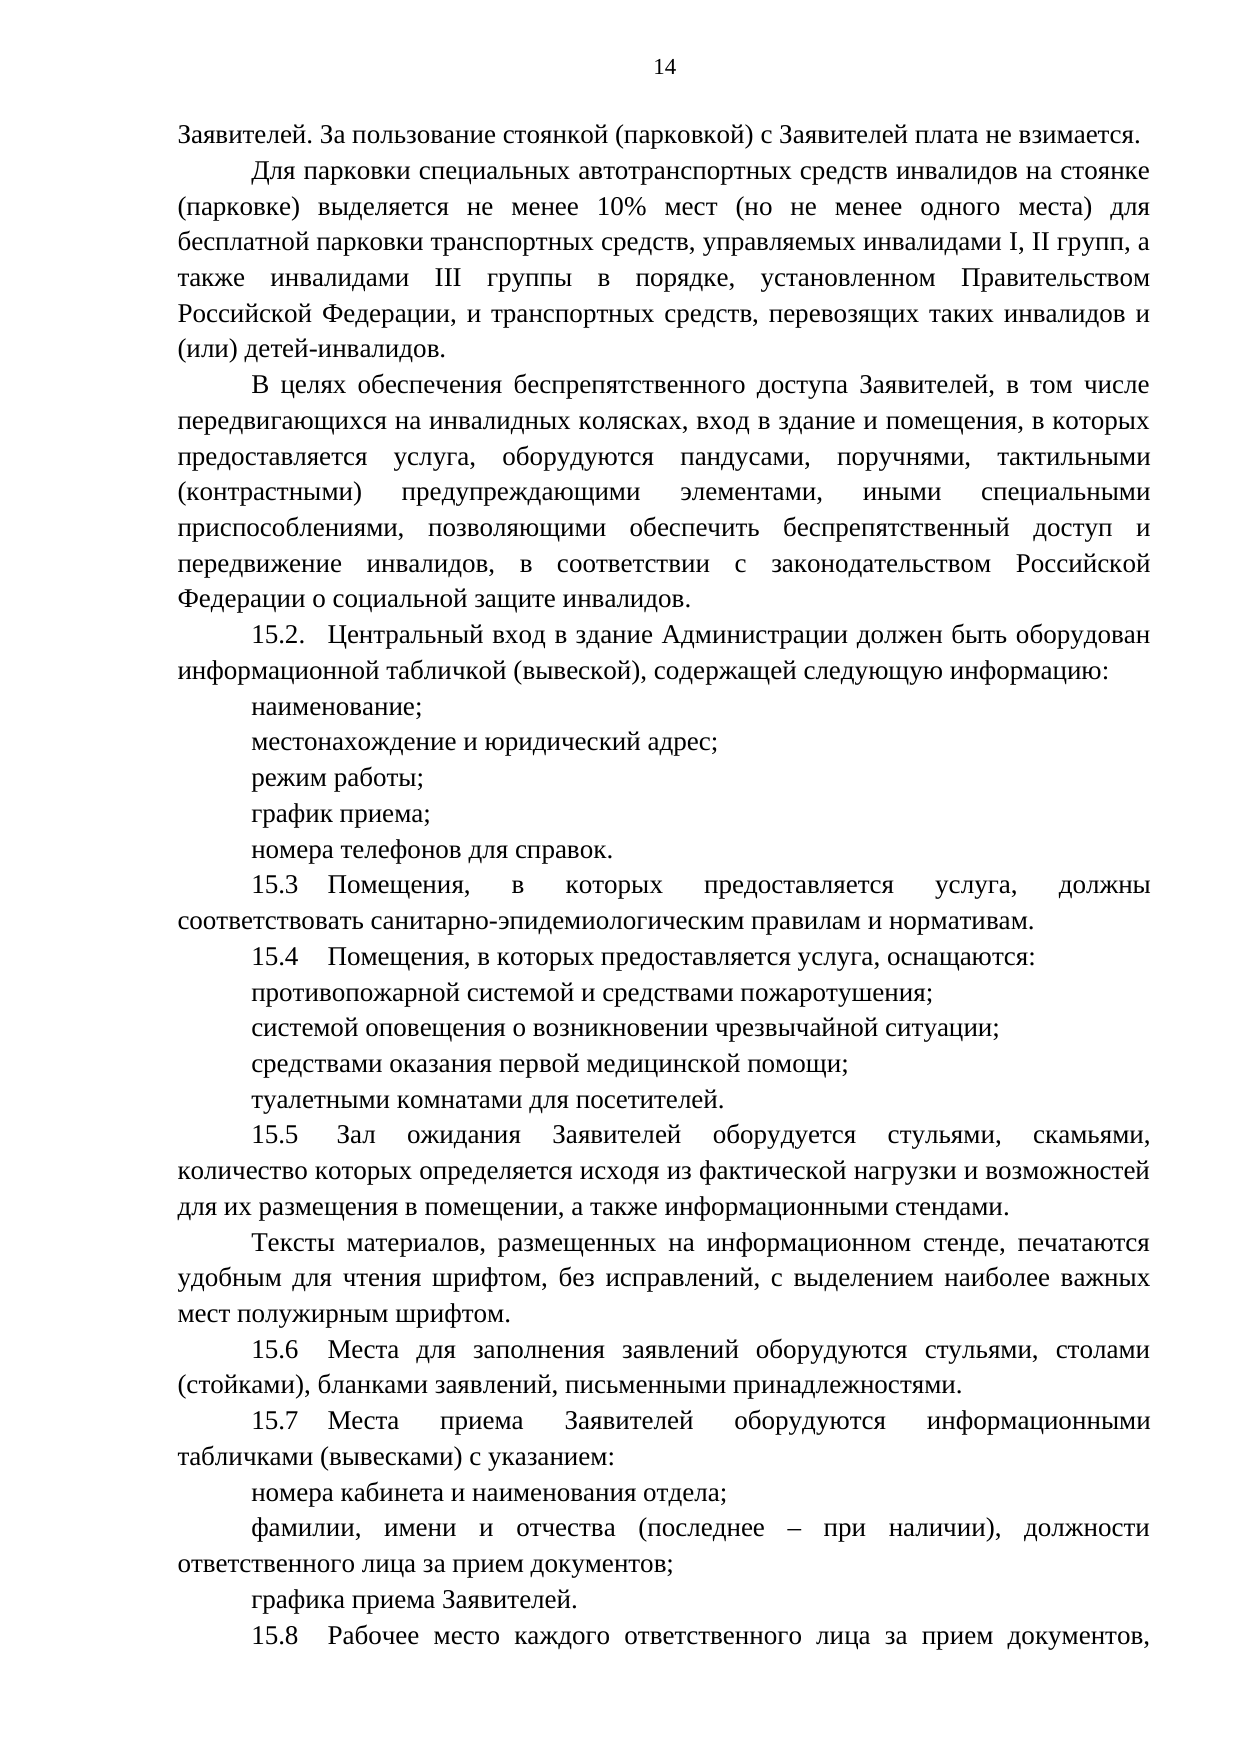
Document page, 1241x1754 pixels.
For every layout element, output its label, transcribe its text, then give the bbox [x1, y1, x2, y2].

text номера телефонов для справок. [177, 833, 1151, 864]
text противопожарной системой и средствами пожаротушения; [177, 976, 1151, 1007]
text системой оповещения о возникновении чрезвычайной ситуации; [177, 1011, 1151, 1042]
text туалетными комнатами для посетителей. [177, 1083, 1151, 1114]
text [177, 1619, 1151, 1650]
text средствами оказания первой медицинской помощи; [177, 1047, 1151, 1078]
text 15.7 Места приема Заявителей оборудуются информационными табличками (вывесками) с указанием: [177, 1404, 1151, 1471]
text 15.5 Зал ожидания Заявителей оборудуется стульями, скамьями, количество которых определяется исходя из фактической нагрузки и возможностей для их размещения в помещении, а также информационными стендами. [177, 1118, 1151, 1221]
text местонахождение и юридический адрес; [177, 726, 1151, 757]
text 15.3 Помещения, в которых предоставляется услуга, должны соответствовать санитарно-эпидемиологическим правилам и нормативам. [177, 868, 1151, 935]
text графика приема Заявителей. [177, 1583, 1151, 1614]
text В целях обеспечения беспрепятственного доступа Заявителей, в том числе передвигающихся на инвалидных колясках, вход в здание и помещения, в которых предоставляется услуга, оборудуются пандусами, поручнями, тактильными (контрастными) предупреждающими элементами, иными специальными приспособлениями, позволяющими обеспечить беспрепятственный доступ и передвижение инвалидов, в соответствии с законодательством Российской Федерации о социальной защите инвалидов. [177, 368, 1151, 614]
text 15.6 Места для заполнения заявлений оборудуются стульями, столами (стойками), бланками заявлений, письменными принадлежностями. [177, 1333, 1151, 1400]
text наименование; [177, 690, 1151, 721]
text 15.4 Помещения, в которых предоставляется услуга, оснащаются: [177, 940, 1151, 971]
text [177, 118, 1151, 149]
text Для парковки специальных автотранспортных средств инвалидов на стоянке (парковке) выделяется не менее 10% мест (но не менее одного места) для бесплатной парковки транспортных средств, управляемых инвалидами I, II групп, а также инвалидами III группы в порядке, установленном Правительством Российской Федерации, и транспортных средств, перевозящих таких инвалидов и (или) детей-инвалидов. [177, 154, 1151, 364]
text Тексты материалов, размещенных на информационном стенде, печатаются удобным для чтения шрифтом, без исправлений, с выделением наиболее важных мест полужирным шрифтом. [177, 1226, 1151, 1328]
text номера кабинета и наименования отдела; [177, 1476, 1151, 1507]
text режим работы; [177, 761, 1151, 792]
text график приема; [177, 797, 1151, 828]
text 15.2. Центральный вход в здание Администрации должен быть оборудован информационной табличкой (вывеской), содержащей следующую информацию: [177, 618, 1151, 685]
text фамилии, имени и отчества (последнее – при наличии), должности ответственного лица за прием документов; [177, 1512, 1151, 1578]
